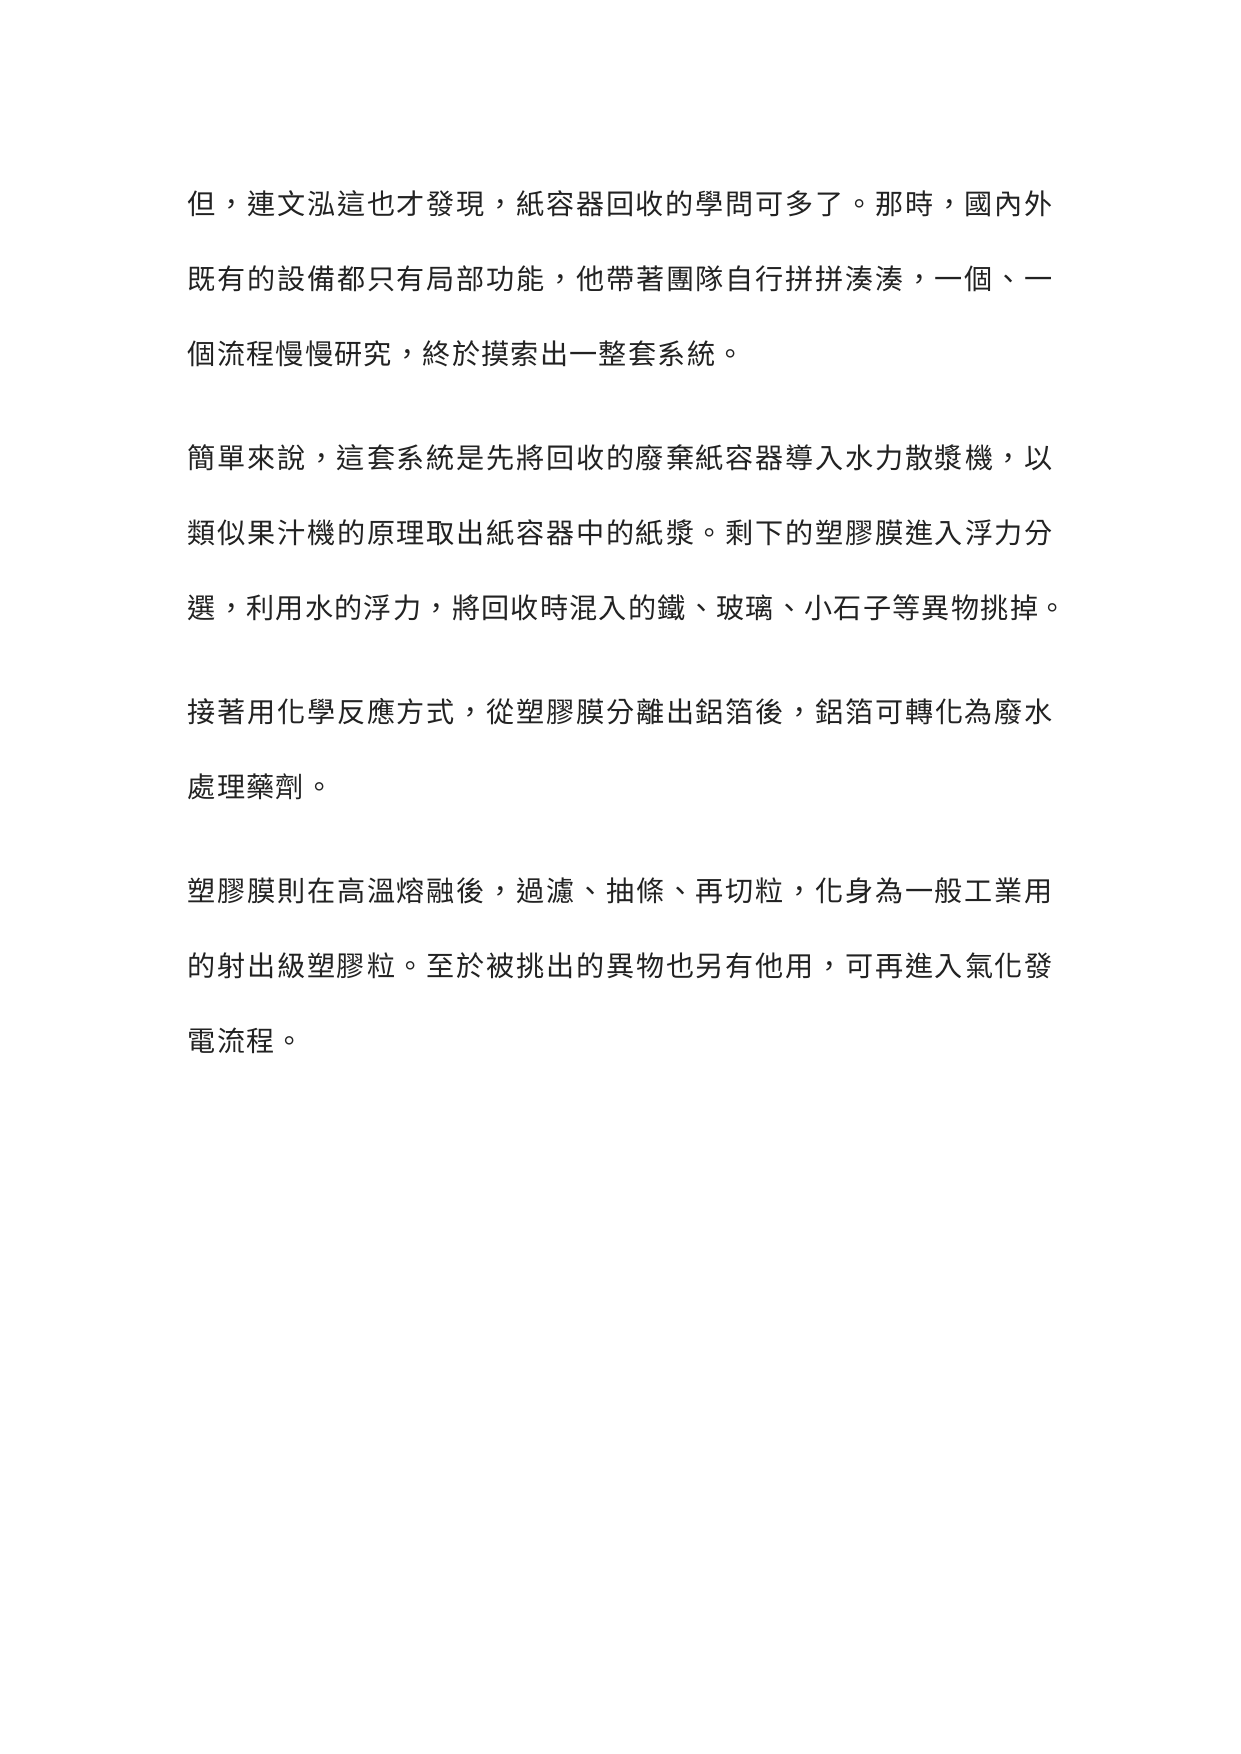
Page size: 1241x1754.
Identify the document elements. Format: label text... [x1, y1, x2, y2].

text 塑膠膜則在高溫熔融後，過濾、抽條、再切粒，化身為一般工業用的射出級塑膠粒。至於被挑出的異物也另有他用，可再進入氣化發電流程。 [187, 852, 1053, 1077]
text 但，連文泓這也才發現，紙容器回收的學問可多了。那時，國內外既有的設備都只有局部功能，他帶著團隊自行拼拼湊湊，一個、一個流程慢慢研究，終於摸索出一整套系統。 [187, 164, 1053, 389]
text 簡單來說，這套系統是先將回收的廢棄紙容器導入水力散漿機，以類似果汁機的原理取出紙容器中的紙漿。剩下的塑膠膜進入浮力分選，利用水的浮力，將回收時混入的鐵、玻璃、小石子等異物挑掉。 [187, 419, 1053, 644]
text 接著用化學反應方式，從塑膠膜分離出鋁箔後，鋁箔可轉化為廢水處理藥劑。 [187, 673, 1053, 823]
